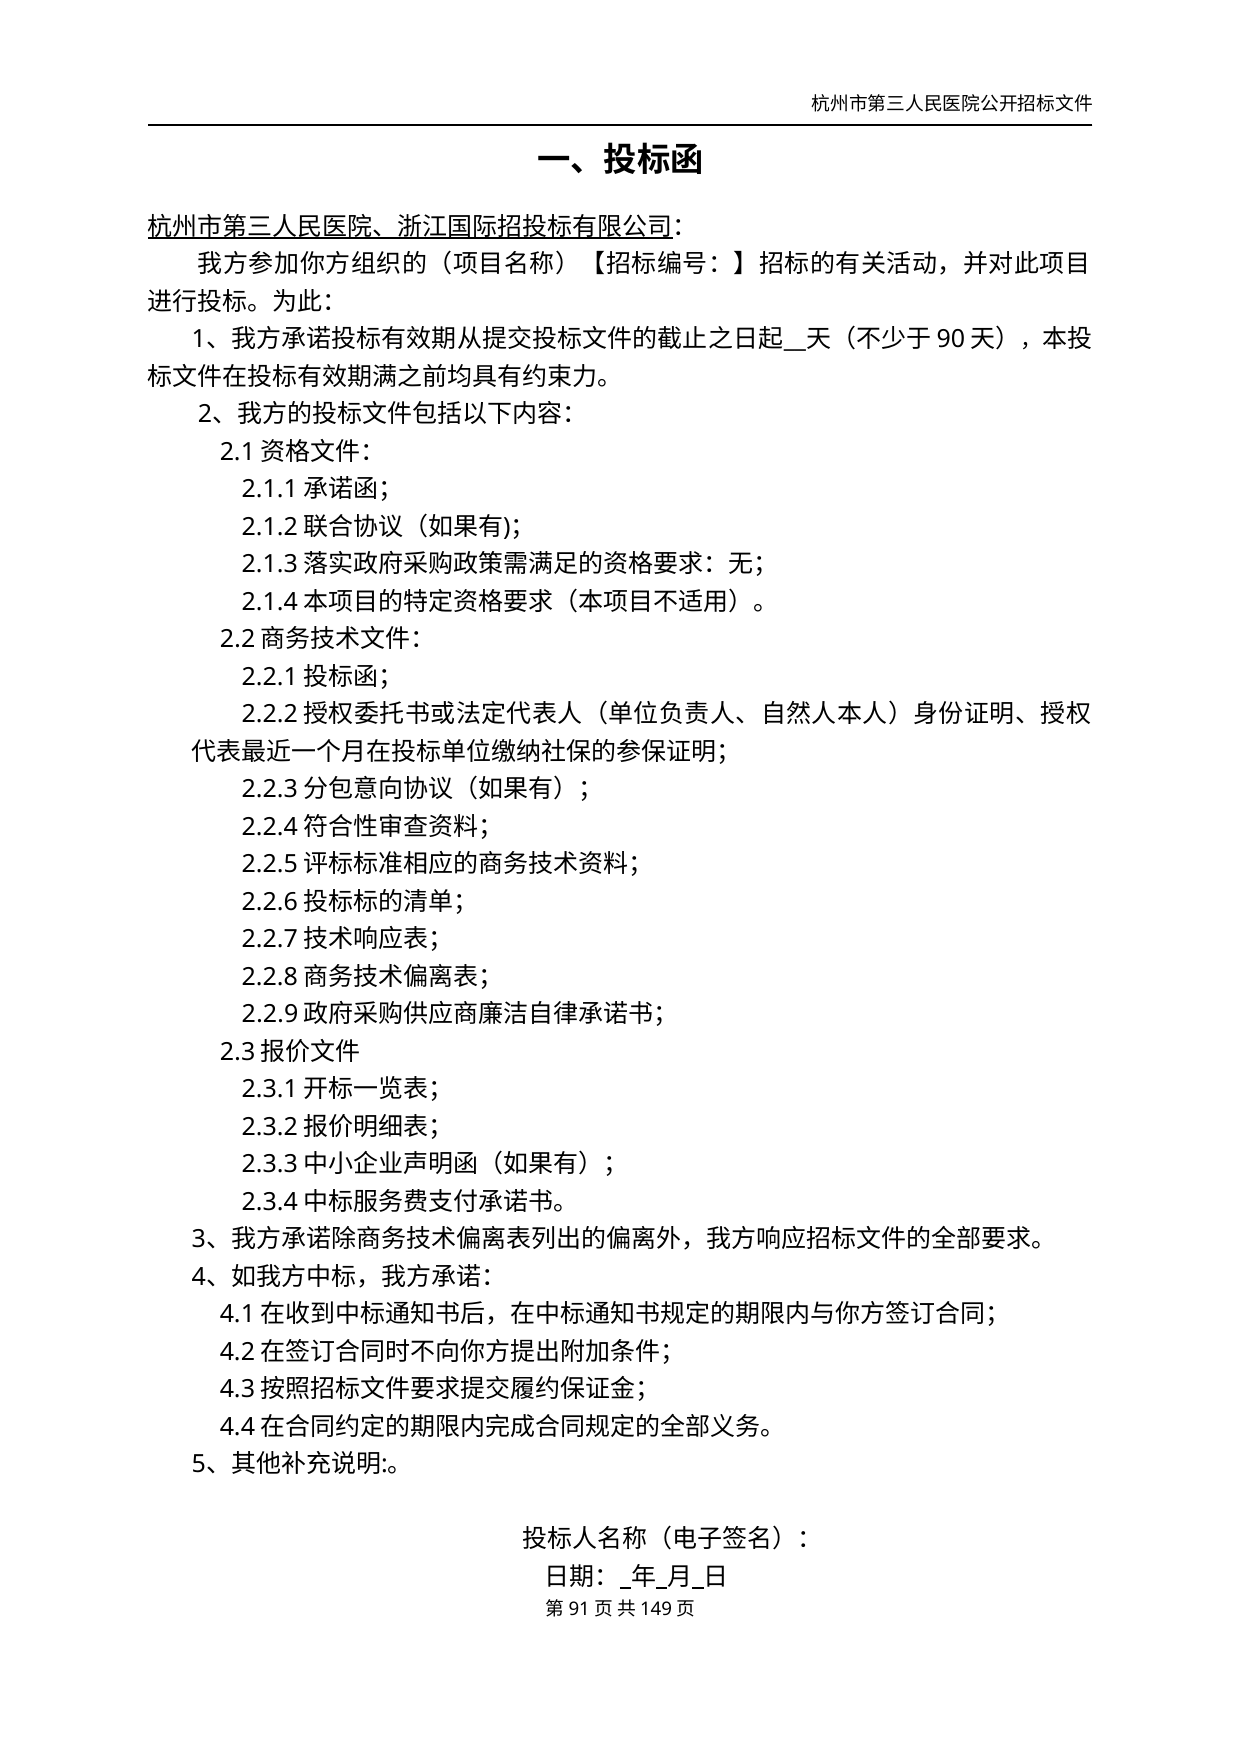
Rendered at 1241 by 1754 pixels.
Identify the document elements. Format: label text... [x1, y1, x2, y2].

text 2.3报价文件 [169, 1030, 1092, 1068]
text 2.2.1投标函； [191, 655, 1092, 693]
text 一、投标函 [148, 133, 1092, 181]
text 杭州市第三人民医院、浙江国际招投标有限公司： [148, 205, 1092, 243]
text 2.1资格文件： [169, 430, 1092, 468]
text 4.3按照招标文件要求提交履约保证金； [169, 1368, 1092, 1405]
text 2.2.3分包意向协议（如果有）； [191, 768, 1092, 805]
text 2.2.2授权委托书或法定代表人（单位负责人、自然人本人）身份证明、授权代表最近一个月在投标单位缴纳社保的参保证明； [191, 693, 1092, 768]
text 2.2.6投标标的清单； [191, 880, 1092, 918]
text 2.3.2报价明细表； [191, 1105, 1092, 1143]
text 2.2商务技术文件： [169, 618, 1092, 655]
text 2.2.4符合性审查资料； [191, 805, 1092, 843]
text 2.3.4中标服务费支付承诺书。 [191, 1180, 1092, 1218]
text 2.2.8商务技术偏离表； [191, 955, 1092, 993]
text 5、其他补充说明:。 [148, 1443, 1092, 1480]
text 2.3.3中小企业声明函（如果有）； [191, 1143, 1092, 1180]
text 2.1.3落实政府采购政策需满足的资格要求：无； [191, 543, 1092, 580]
text 2.2.5评标标准相应的商务技术资料； [191, 843, 1092, 880]
text 2.1.1承诺函； [191, 468, 1092, 505]
text 2.2.7技术响应表； [191, 918, 1092, 955]
text 2.2.9政府采购供应商廉洁自律承诺书； [191, 993, 1092, 1030]
text 1、我方承诺投标有效期从提交投标文件的截止之日起__天（不少于90天），本投标文件在投标有效期满之前均具有约束力。 [148, 318, 1092, 393]
text 4、如我方中标，我方承诺： [148, 1255, 1092, 1293]
text 2.1.2联合协议（如果有)； [191, 505, 1092, 543]
text 4.2在签订合同时不向你方提出附加条件； [169, 1330, 1092, 1368]
text 我方参加你方组织的（项目名称）【招标编号：】招标的有关活动，并对此项目进行投标。为此： [148, 243, 1092, 318]
text 日期： 年 月 日 [148, 1555, 1092, 1593]
text 4.4在合同约定的期限内完成合同规定的全部义务。 [169, 1405, 1092, 1443]
text 2.3.1开标一览表； [191, 1068, 1092, 1105]
text 2、我方的投标文件包括以下内容： [148, 393, 1092, 430]
text 2.1.4本项目的特定资格要求（本项目不适用）。 [191, 580, 1092, 618]
text 投标人名称（电子签名）： [148, 1518, 1092, 1555]
text 4.1在收到中标通知书后，在中标通知书规定的期限内与你方签订合同； [169, 1293, 1092, 1330]
text 3、我方承诺除商务技术偏离表列出的偏离外，我方响应招标文件的全部要求。 [148, 1218, 1092, 1255]
